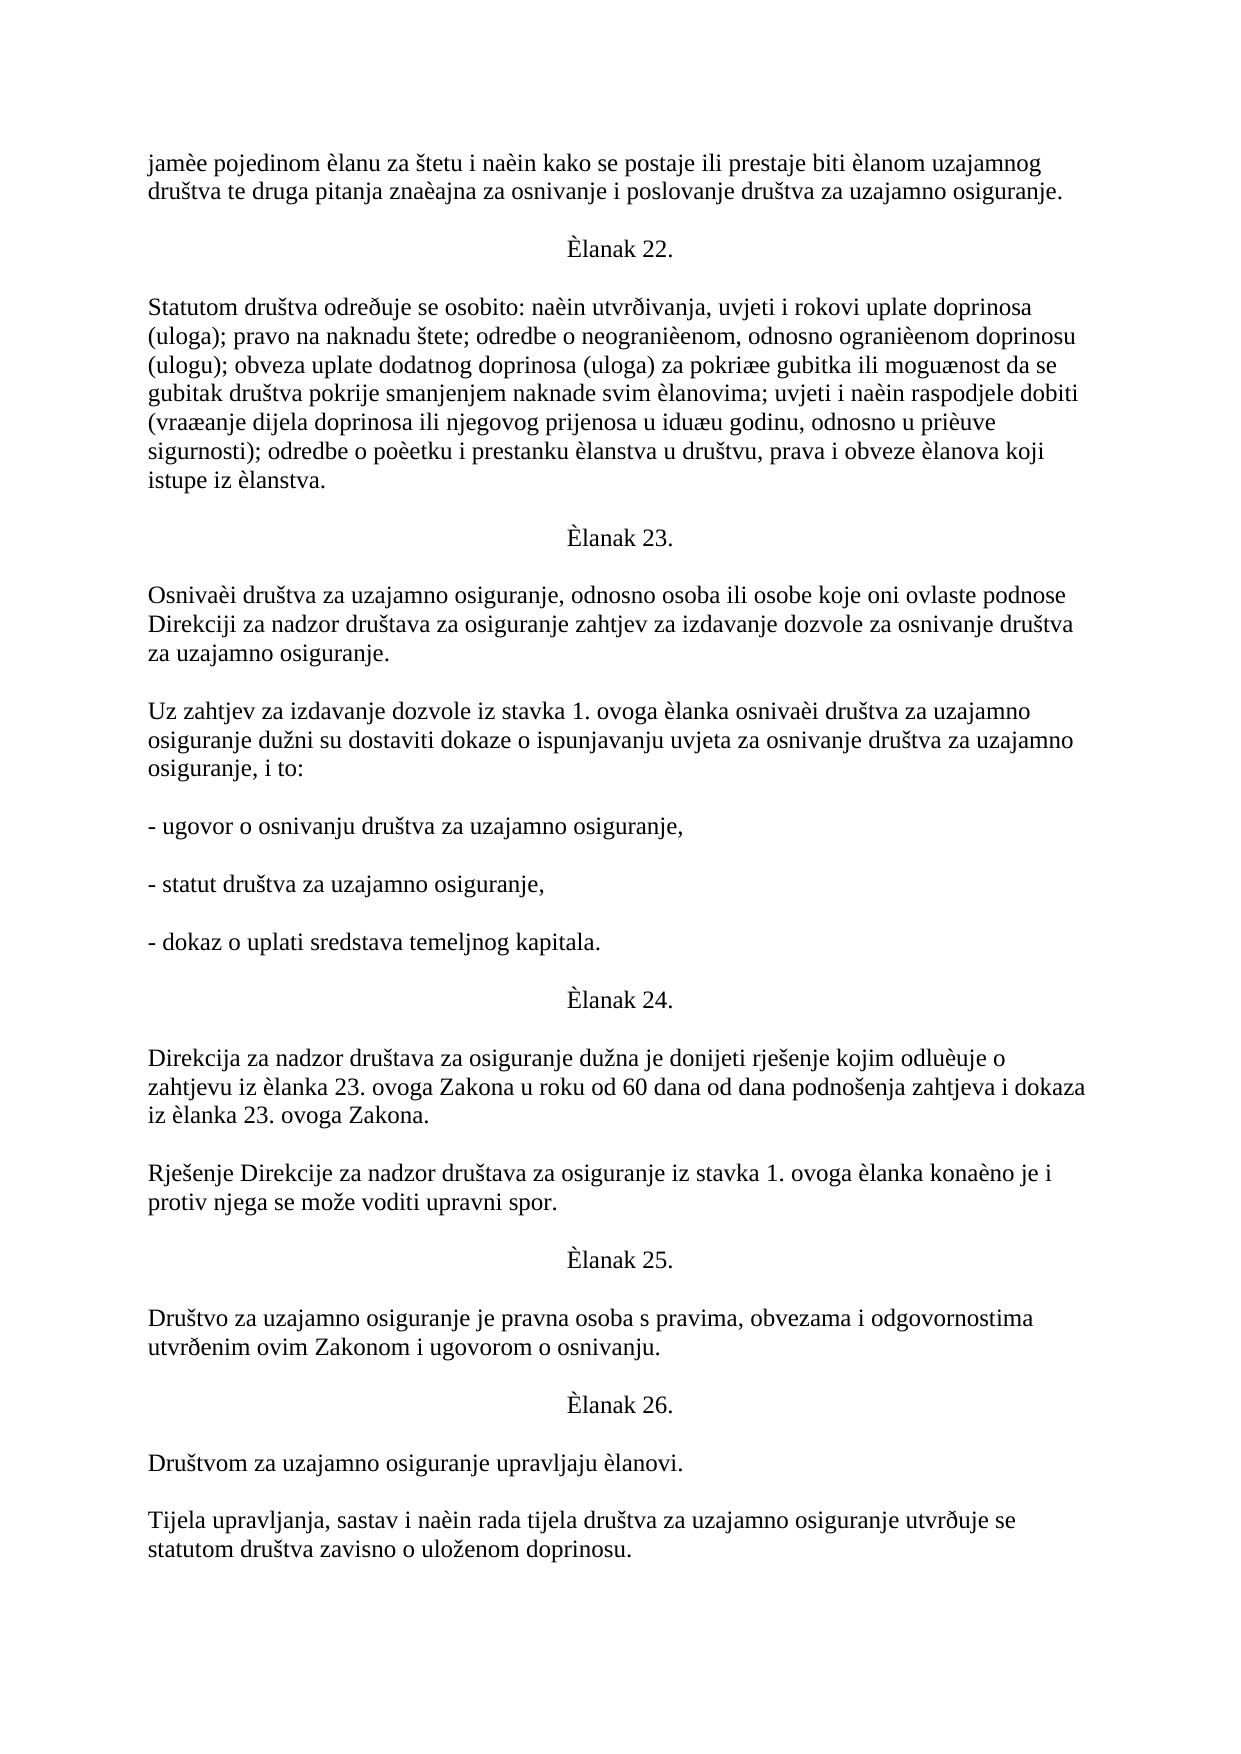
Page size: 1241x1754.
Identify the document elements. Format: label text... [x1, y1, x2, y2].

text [148, 148, 1093, 205]
text - ugovor o osnivanju društva za uzajamno osiguranje, [148, 811, 1093, 840]
text Èlanak 24. [148, 985, 1093, 1014]
text - dokaz o uplati sredstava temeljnog kapitala. [148, 927, 1093, 956]
text Rješenje Direkcije za nadzor društava za osiguranje iz stavka 1. ovoga èlanka konaèno je i protiv njega se može voditi upravni spor. [148, 1158, 1093, 1216]
text Uz zahtjev za izdavanje dozvole iz stavka 1. ovoga èlanka osnivaèi društva za uzajamno osiguranje dužni su dostaviti dokaze o ispunjavanju uvjeta za osnivanje društva za uzajamno osiguranje, i to: [148, 696, 1093, 782]
text Društvo za uzajamno osiguranje je pravna osoba s pravima, obvezama i odgovornostima utvrðenim ovim Zakonom i ugovorom o osnivanju. [148, 1303, 1093, 1361]
text Direkcija za nadzor društava za osiguranje dužna je donijeti rješenje kojim odluèuje o zahtjevu iz èlanka 23. ovoga Zakona u roku od 60 dana od dana podnošenja zahtjeva i dokaza iz èlanka 23. ovoga Zakona. [148, 1043, 1093, 1129]
text Èlanak 23. [148, 523, 1093, 551]
text Èlanak 25. [148, 1245, 1093, 1274]
text Èlanak 26. [148, 1390, 1093, 1418]
text Statutom društva odreðuje se osobito: naèin utvrðivanja, uvjeti i rokovi uplate doprinosa (uloga); pravo na naknadu štete; odredbe o neogranièenom, odnosno ogranièenom doprinosu (ulogu); obveza uplate dodatnog doprinosa (uloga) za pokriæe gubitka ili moguænost da se gubitak društva pokrije smanjenjem naknade svim èlanovima; uvjeti i naèin raspodjele dobiti (vraæanje dijela doprinosa ili njegovog prijenosa u iduæu godinu, odnosno u prièuve sigurnosti); odredbe o poèetku i prestanku èlanstva u društvu, prava i obveze èlanova koji istupe iz èlanstva. [148, 292, 1093, 493]
text Èlanak 22. [148, 234, 1093, 263]
text Tijela upravljanja, sastav i naèin rada tijela društva za uzajamno osiguranje utvrðuje se statutom društva zavisno o uloženom doprinosu. [148, 1506, 1093, 1563]
text Društvom za uzajamno osiguranje upravljaju èlanovi. [148, 1448, 1093, 1476]
text - statut društva za uzajamno osiguranje, [148, 869, 1093, 898]
text Osnivaèi društva za uzajamno osiguranje, odnosno osoba ili osobe koje oni ovlaste podnose Direkciji za nadzor društava za osiguranje zahtjev za izdavanje dozvole za osnivanje društva za uzajamno osiguranje. [148, 581, 1093, 667]
